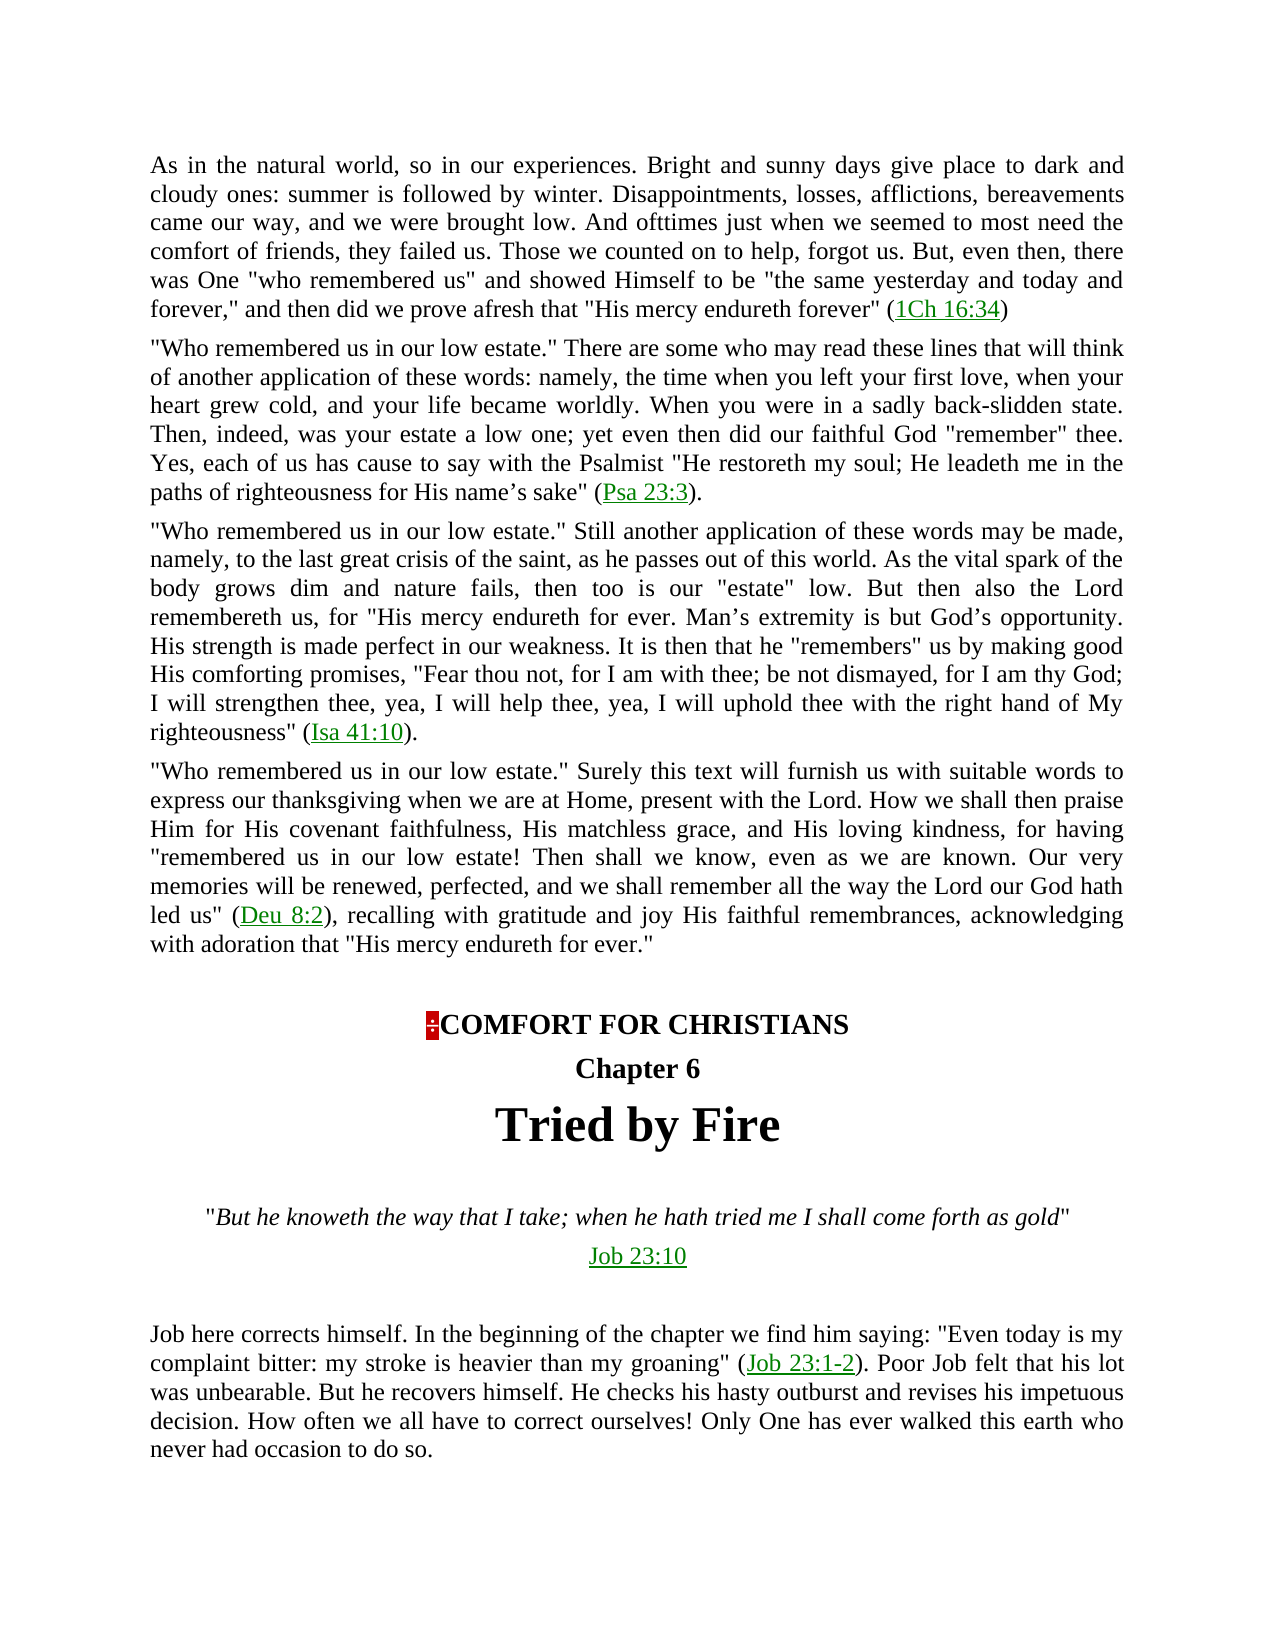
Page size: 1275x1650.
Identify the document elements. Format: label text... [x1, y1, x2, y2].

text "Who remembered us in our low estate." Surely this text will furnish us with suitable words to express our thanksgiving when we are at Home, present with the Lord. How we shall then praise Him for His covenant faithfulness, His matchless grace, and His loving kindness, for having "remembered us in our low estate! Then shall we know, even as we are known. Our very memories will be renewed, perfected, and we shall remember all the way the Lord our God hath led us" (Deu 8:2), recalling with gratitude and joy His faithful remembrances, acknowledging with adoration that "His mercy endureth for ever." [150, 756, 1125, 957]
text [150, 150, 1125, 322]
text "Who remembered us in our low estate." Still another application of these words may be made, namely, to the last great crisis of the saint, as he passes out of this world. As the vital spark of the body grows dim and nature fails, then too is our "estate" low. But then also the Lord remembereth us, for "His mercy endureth for ever. Man’s extremity is but God’s opportunity. His strength is made perfect in our weakness. It is then that he "remembers" us by making good His comforting promises, "Fear thou not, for I am with thee; be not dismayed, for I am thy God; I will strengthen thee, yea, I will help thee, yea, I will uphold thee with the right hand of My righteousness" (Isa 41:10). [150, 516, 1125, 746]
text Tried by Fire [150, 1095, 1125, 1152]
text ÷COMFORT FOR CHRISTIANS [150, 1007, 1125, 1041]
text "Who remembered us in our low estate." There are some who may read these lines that will think of another application of these words: namely, the time when you left your first love, when your heart grew cold, and your life became worldly. When you were in a sadly back-slidden state. Then, indeed, was your estate a low one; yet even then did our faithful God "remember" thee. Yes, each of us has cause to say with the Psalmist "He restoreth my soul; He leadeth me in the paths of righteousness for His name’s sake" (Psa 23:3). [150, 333, 1125, 505]
text Job here corrects himself. In the beginning of the chapter we find him saying: "Even today is my complaint bitter: my stroke is heavier than my groaning" (Job 23:1-2). Poor Job felt that his lot was unbearable. But he recovers himself. He checks his hasty outburst and revises his impetuous decision. How often we all have to correct ourselves! Only One has ever walked this earth who never had occasion to do so. [150, 1319, 1125, 1463]
text Chapter 6 [150, 1051, 1125, 1084]
text Job 23:10 [150, 1241, 1125, 1270]
text "But he knoweth the way that I take; when he hath tried me I shall come forth as gold" [150, 1202, 1125, 1231]
